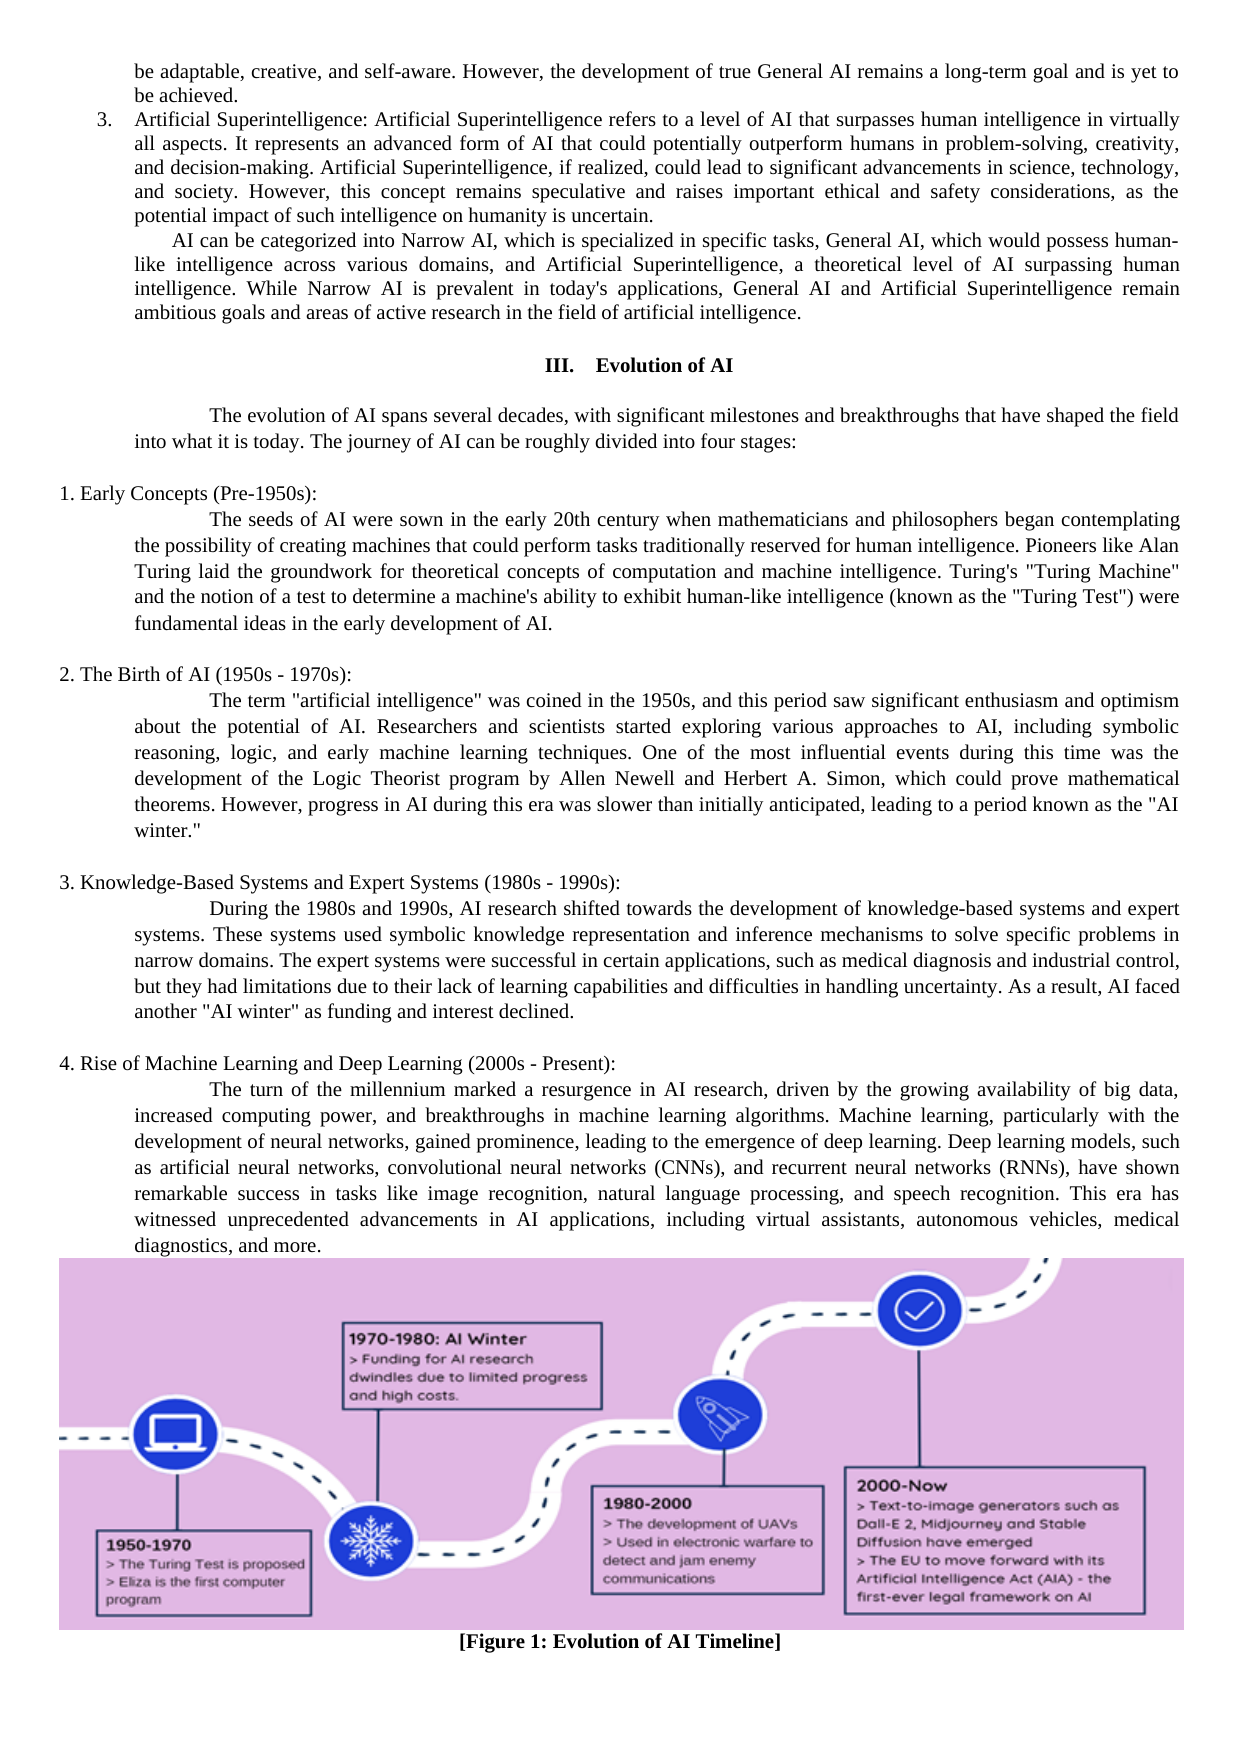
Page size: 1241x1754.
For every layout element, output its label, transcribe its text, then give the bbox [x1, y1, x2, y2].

text The evolution of AI spans several decades, with significant milestones and breakthroughs that have shaped the field into what it is today. The journey of AI can be roughly divided into four stages: [134, 403, 1181, 453]
text 2. The Birth of AI (1950s - 1970s): [59, 662, 1181, 686]
text AI can be categorized into Narrow AI, which is specialized in specific tasks, General AI, which would possess human-like intelligence across various domains, and Artificial Superintelligence, a theoretical level of AI surpassing human intelligence. While Narrow AI is prevalent in today's applications, General AI and Artificial Superintelligence remain ambitious goals and areas of active research in the field of artificial intelligence. [134, 227, 1181, 324]
text During the 1980s and 1990s, AI research shifted towards the development of knowledge-based systems and expert systems. These systems used symbolic knowledge representation and inference mechanisms to solve specific problems in narrow domains. The expert systems were successful in certain applications, such as medical diagnosis and industrial control, but they had limitations due to their lack of learning capabilities and difficulties in handling uncertainty. As a result, AI faced another "AI winter" as funding and interest declined. [134, 896, 1181, 1023]
text [Figure 1: Evolution of AI Timeline] [59, 1630, 1181, 1653]
list Artificial Superintelligence: Artificial Superintelligence refers to a level of AI that surpasses human intelligence in virtually all aspects. It represents an advanced form of AI that could potentially outperform humans in problem-solving, creativity, and decision-making. Artificial Superintelligence, if realized, could lead to significant advancements in science, technology, and society. However, this concept remains speculative and raises important ethical and safety considerations, as the potential impact of such intelligence on humanity is uncertain. [97, 107, 1181, 227]
text The seeds of AI were sown in the early 20th century when mathematicians and philosophers began contemplating the possibility of creating machines that could perform tasks traditionally reserved for human intelligence. Pioneers like Alan Turing laid the groundwork for theoretical concepts of computation and machine intelligence. Turing's "Turing Machine" and the notion of a test to determine a machine's ability to exhibit human-like intelligence (known as the "Turing Test") were fundamental ideas in the early development of AI. [134, 507, 1181, 634]
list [97, 59, 1181, 107]
list Evolution of AI [97, 353, 1181, 377]
text The turn of the millennium marked a resurgence in AI research, driven by the growing availability of big data, increased computing power, and breakthroughs in machine learning algorithms. Machine learning, particularly with the development of neural networks, gained prominence, leading to the emergence of deep learning. Deep learning models, such as artificial neural networks, convolutional neural networks (CNNs), and recurrent neural networks (RNNs), have shown remarkable success in tasks like image recognition, natural language processing, and speech recognition. This era has witnessed unprecedented advancements in AI applications, including virtual assistants, autonomous vehicles, medical diagnostics, and more. [134, 1077, 1181, 1257]
text 4. Rise of Machine Learning and Deep Learning (2000s - Present): [59, 1051, 1181, 1075]
picture [59, 1258, 1184, 1630]
text 3. Knowledge-Based Systems and Expert Systems (1980s - 1990s): [59, 870, 1181, 894]
text 1. Early Concepts (Pre-1950s): [59, 481, 1181, 505]
text The term "artificial intelligence" was coined in the 1950s, and this period saw significant enthusiasm and optimism about the potential of AI. Researchers and scientists started exploring various approaches to AI, including symbolic reasoning, logic, and early machine learning techniques. One of the most influential events during this time was the development of the Logic Theorist program by Allen Newell and Herbert A. Simon, which could prove mathematical theorems. However, progress in AI during this era was slower than initially anticipated, leading to a period known as the "AI winter." [134, 688, 1181, 842]
